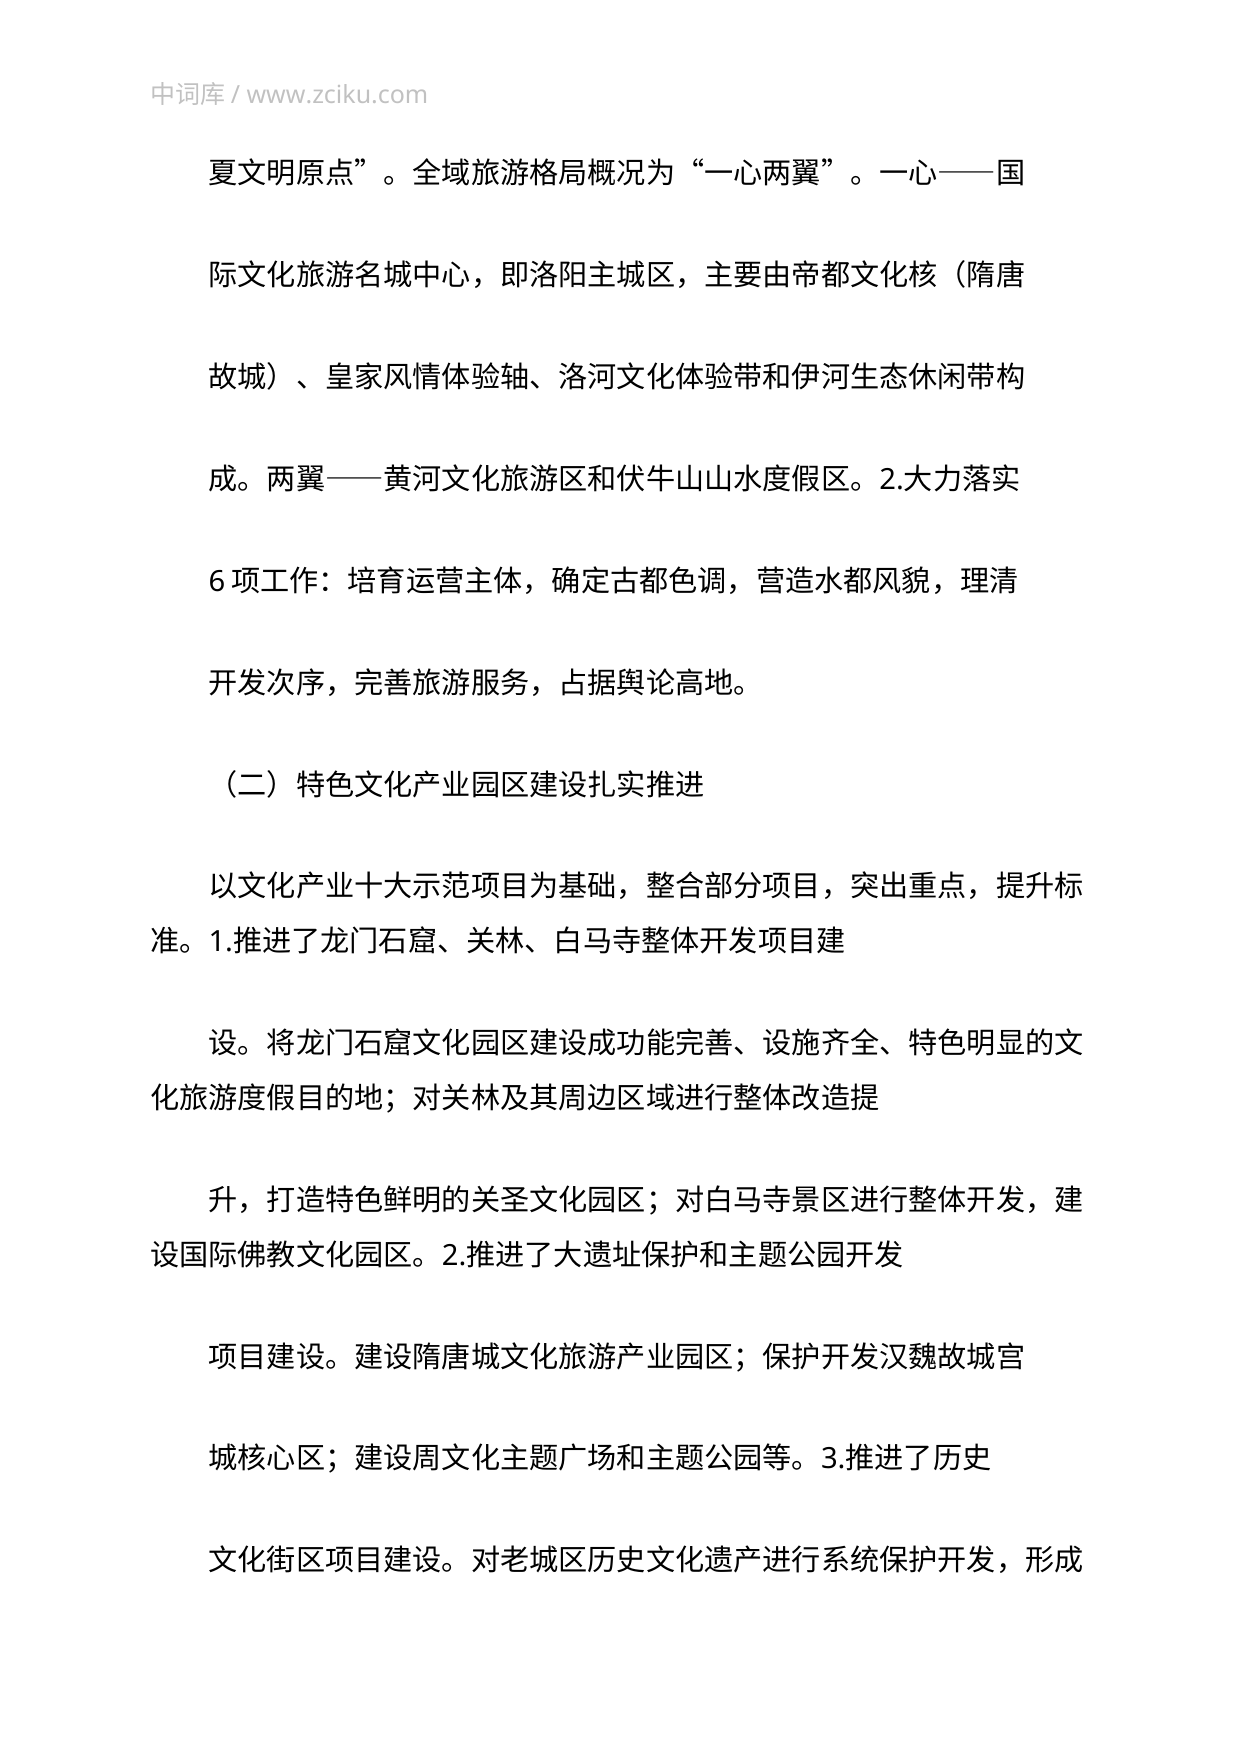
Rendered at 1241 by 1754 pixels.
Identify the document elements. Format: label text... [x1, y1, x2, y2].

text 故城）、皇家风情体验轴、洛河文化体验带和伊河生态休闲带构 [150, 353, 1090, 396]
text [150, 1537, 1090, 1579]
text 升，打造特色鲜明的关圣文化园区；对白马寺景区进行整体开发，建设国际佛教文化园区。2.推进了大遗址保护和主题公园开发 [150, 1176, 1090, 1274]
text 际文化旅游名城中心，即洛阳主城区，主要由帝都文化核（隋唐 [150, 252, 1090, 294]
text 项目建设。建设隋唐城文化旅游产业园区；保护开发汉魏故城宫 [150, 1333, 1090, 1376]
text 6项工作：培育运营主体，确定古都色调，营造水都风貌，理清 [150, 557, 1090, 600]
text 夏文明原点”。全域旅游格局概况为“一心两翼”。一心——国 [150, 150, 1090, 192]
text 设。将龙门石窟文化园区建设成功能完善、设施齐全、特色明显的文化旅游度假目的地；对关林及其周边区域进行整体改造提 [150, 1020, 1090, 1117]
text 城核心区；建设周文化主题广场和主题公园等。3.推进了历史 [150, 1435, 1090, 1477]
text 成。两翼——黄河文化旅游区和伏牛山山水度假区。2.大力落实 [150, 455, 1090, 498]
text 开发次序，完善旅游服务，占据舆论高地。 [150, 659, 1090, 702]
text 以文化产业十大示范项目为基础，整合部分项目，突出重点，提升标准。1.推进了龙门石窟、关林、白马寺整体开发项目建 [150, 863, 1090, 960]
text （二）特色文化产业园区建设扎实推进 [150, 761, 1090, 803]
